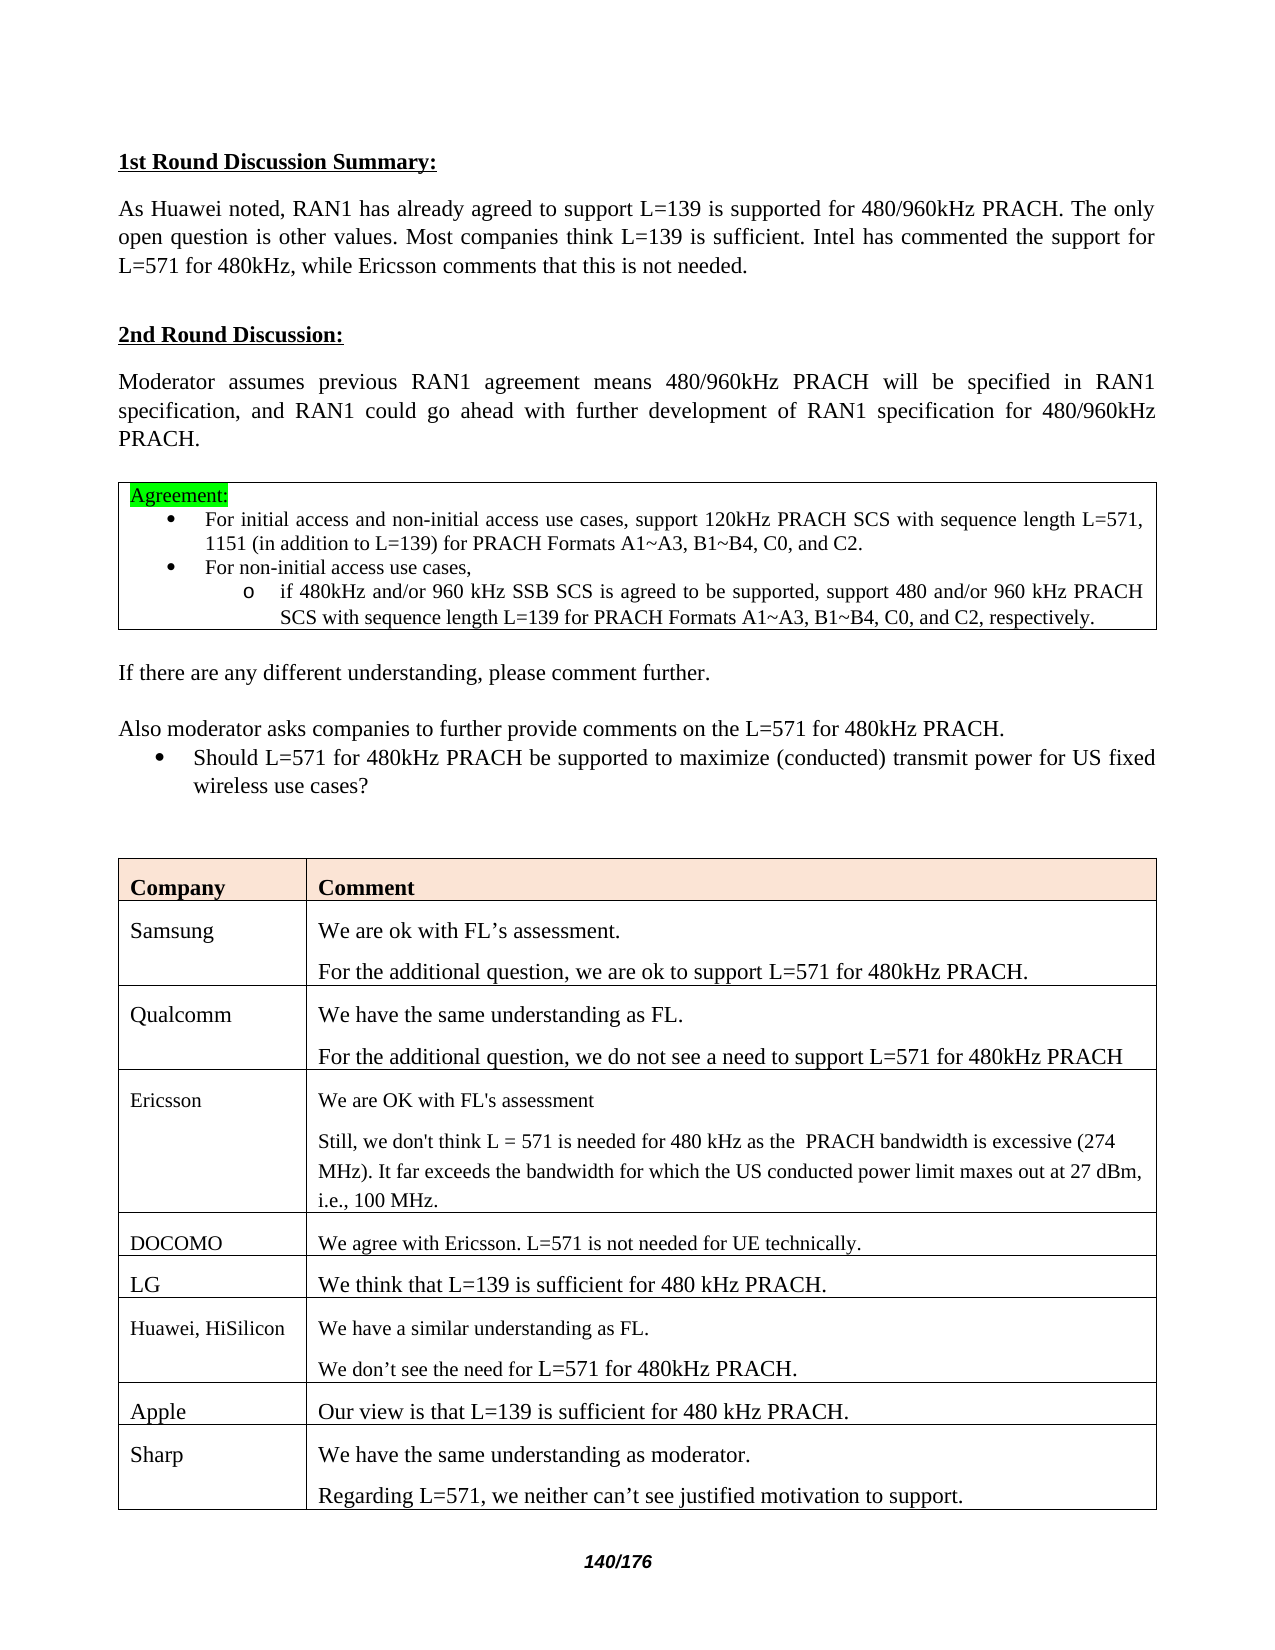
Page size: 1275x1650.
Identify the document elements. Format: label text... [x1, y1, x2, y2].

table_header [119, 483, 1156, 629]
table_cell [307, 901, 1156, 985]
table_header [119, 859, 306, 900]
subtitle 1st Round Discussion Summary: [118, 148, 1157, 174]
text As Huawei noted, RAN1 has already agreed to support L=139 is supported for 480/960kHz PRACH. The only open question is other values. Most companies think L=139 is sufficient. Intel has commented the support for L=571 for 480kHz, while Ericsson comments that this is not needed. [118, 195, 1157, 278]
text If there are any different understanding, please comment further. [118, 659, 1157, 685]
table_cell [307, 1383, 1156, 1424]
text Also moderator asks companies to further provide comments on the L=571 for 480kHz PRACH. [118, 716, 1157, 742]
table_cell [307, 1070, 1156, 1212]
list Should L=571 for 480kHz PRACH be supported to maximize (conducted) transmit power for US fixed wireless use cases? [156, 744, 1157, 799]
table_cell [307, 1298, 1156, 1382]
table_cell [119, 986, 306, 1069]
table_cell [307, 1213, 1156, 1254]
text Moderator assumes previous RAN1 agreement means 480/960kHz PRACH will be specified in RAN1 specification, and RAN1 could go ahead with further development of RAN1 specification for 480/960kHz PRACH. [118, 368, 1157, 452]
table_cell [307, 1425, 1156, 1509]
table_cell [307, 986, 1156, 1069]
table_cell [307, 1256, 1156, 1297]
subtitle 2nd Round Discussion: [118, 321, 1157, 347]
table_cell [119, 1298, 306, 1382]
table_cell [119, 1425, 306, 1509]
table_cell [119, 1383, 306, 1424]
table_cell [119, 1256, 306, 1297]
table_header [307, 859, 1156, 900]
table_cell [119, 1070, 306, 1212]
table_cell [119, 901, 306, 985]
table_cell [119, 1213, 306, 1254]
